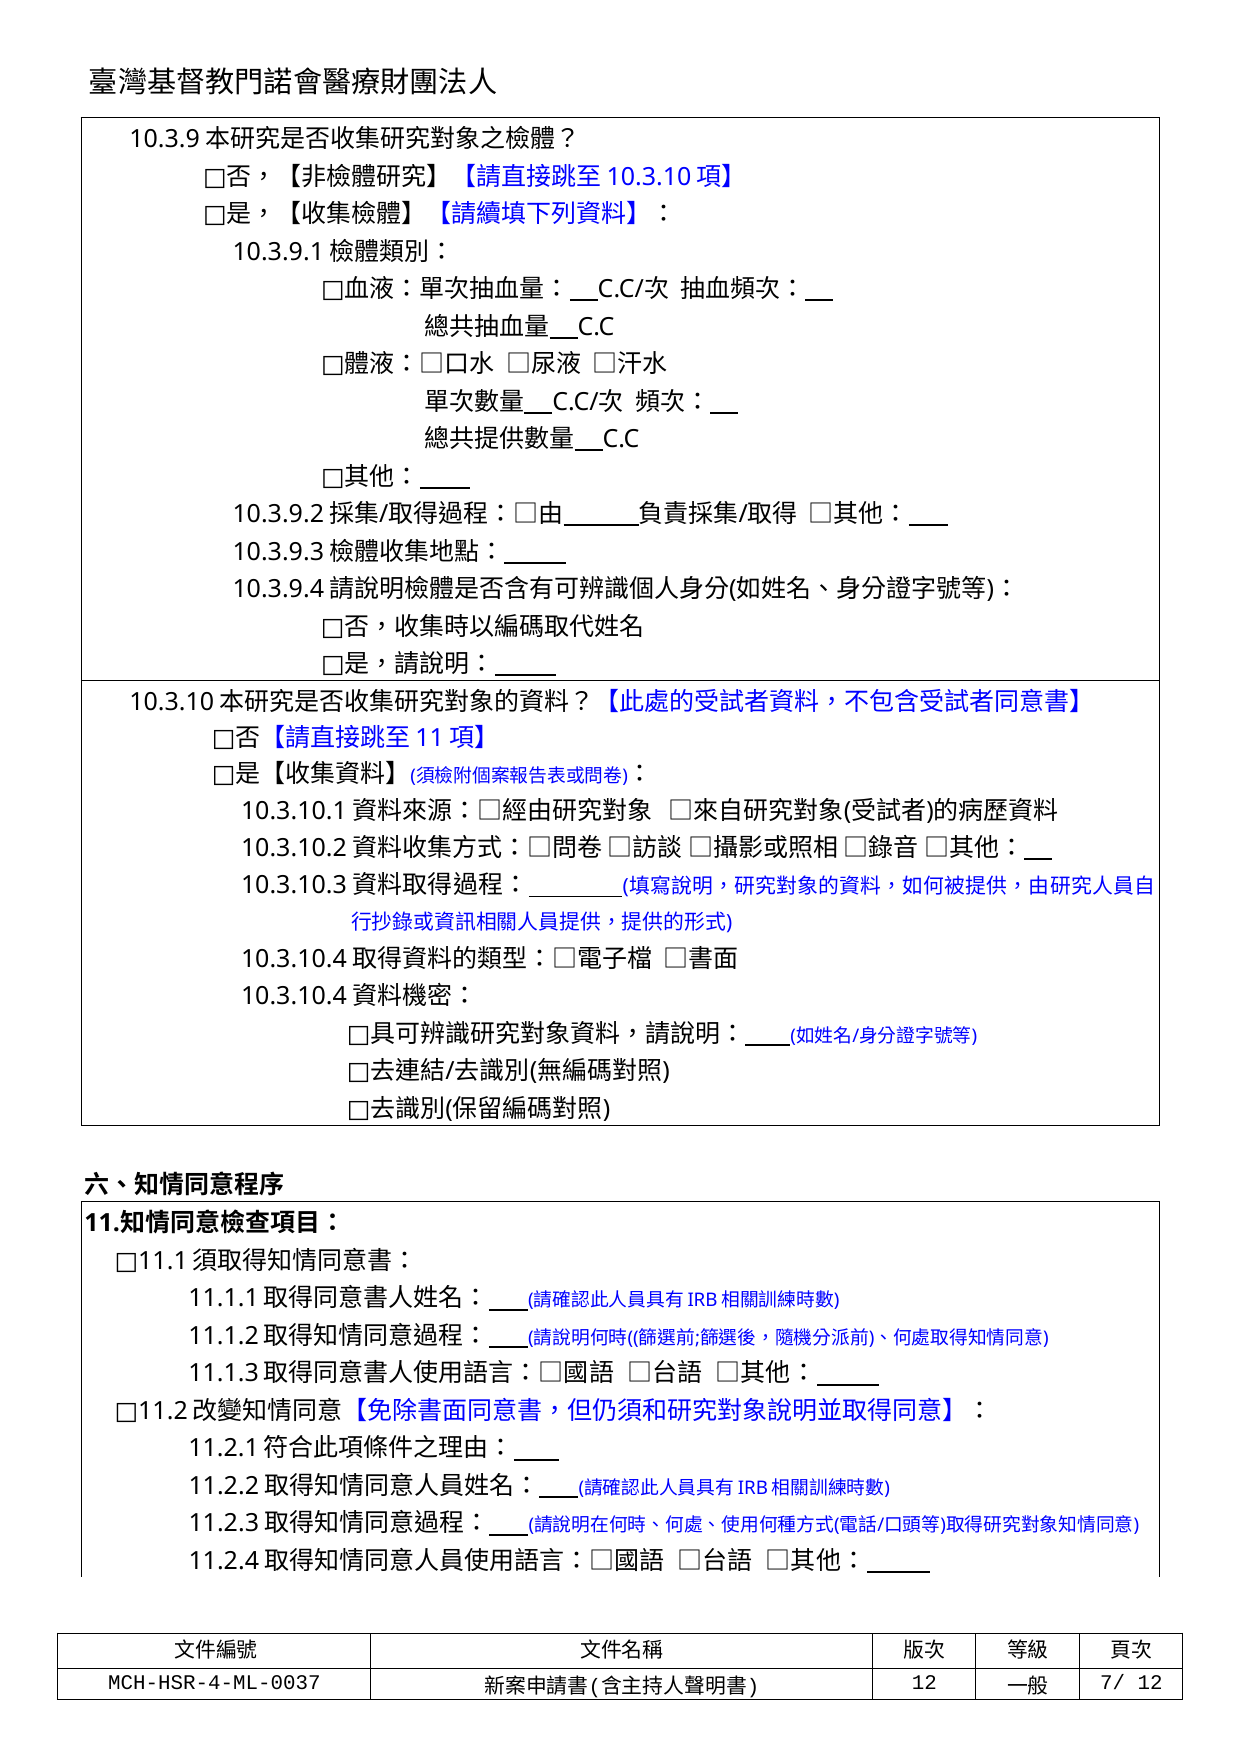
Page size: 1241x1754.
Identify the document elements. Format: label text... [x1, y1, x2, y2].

table_cell 11.知情同意檢查項目： □11.1須取得知情同意書： 11.1.1取得同意書人姓名： (請確認此人員具有IRB相關訓練時數) 11.1.2取得知情同意過程： (請說明何時((篩選前;篩選後，隨機分派前)、何處取得知情同意) 11.1.3取得同意書人使用語言：□國語 □台語 □其他： [82, 1202, 1159, 1390]
table_cell □11.2改變知情同意【免除書面同意書，但仍須和研究對象說明並取得同意】： 11.2.1符合此項條件之理由： 11.2.2取得知情同意人員姓名： (請確認此人員具有IRB相關訓練時數) 11.2.3取得知情同意過程： (請說明在何時、何處、使用何種方式(電話/口頭等)取得研究對象知情同意) 11.2.4取得知情同意人員使用語言：□國語 □台語 □其他： [82, 1390, 1159, 1577]
table_cell 10.3.10本研究是否收集研究對象的資料？【此處的受試者資料，不包含受試者同意書】 □否【請直接跳至11項】 □是【收集資料】(須檢附個案報告表或問卷)： 10.3.10.1資料來源：□經由研究對象 □來自研究對象(受試者)的病歷資料 10.3.10.2資料收集方式：□問卷 □訪談 □攝影或照相 □錄音 □其他： 10.3.10.3資料取得過程： (填寫說明，研究對象的資料，如何被提供，由研究人員自行抄錄或資訊相關人員提供，提供的形式) 10.3.10.4取得資料的類型：□電子檔 □書面 10.3.10.4資料機密： □具可辨識研究對象資料，請說明： (如姓名/身分證字號等) □去連結/去識別(無編碼對照) □去識別(保留編碼對照) [82, 681, 1159, 1125]
table_cell 10.3.9本研究是否收集研究對象之檢體？ □否，【非檢體研究】【請直接跳至10.3.10項】 □是，【收集檢體】【請續填下列資料】： 10.3.9.1檢體類別： □血液：單次抽血量： C.C/次 抽血頻次： 總共抽血量 C.C □體液：□口水 □尿液 □汗水 單次數量 C.C/次 頻次： 總共提供數量 C.C □其他： 10.3.9.2採集/取得過程：□由 負責採集/取得 □其他： 10.3.9.3檢體收集地點： 10.3.9.4請說明檢體是否含有可辨識個人身分(如姓名、身分證字號等)： □否，收集時以編碼取代姓名 □是，請說明： [82, 118, 1159, 680]
table_cell 六、知情同意程序 [81, 1126, 1159, 1201]
